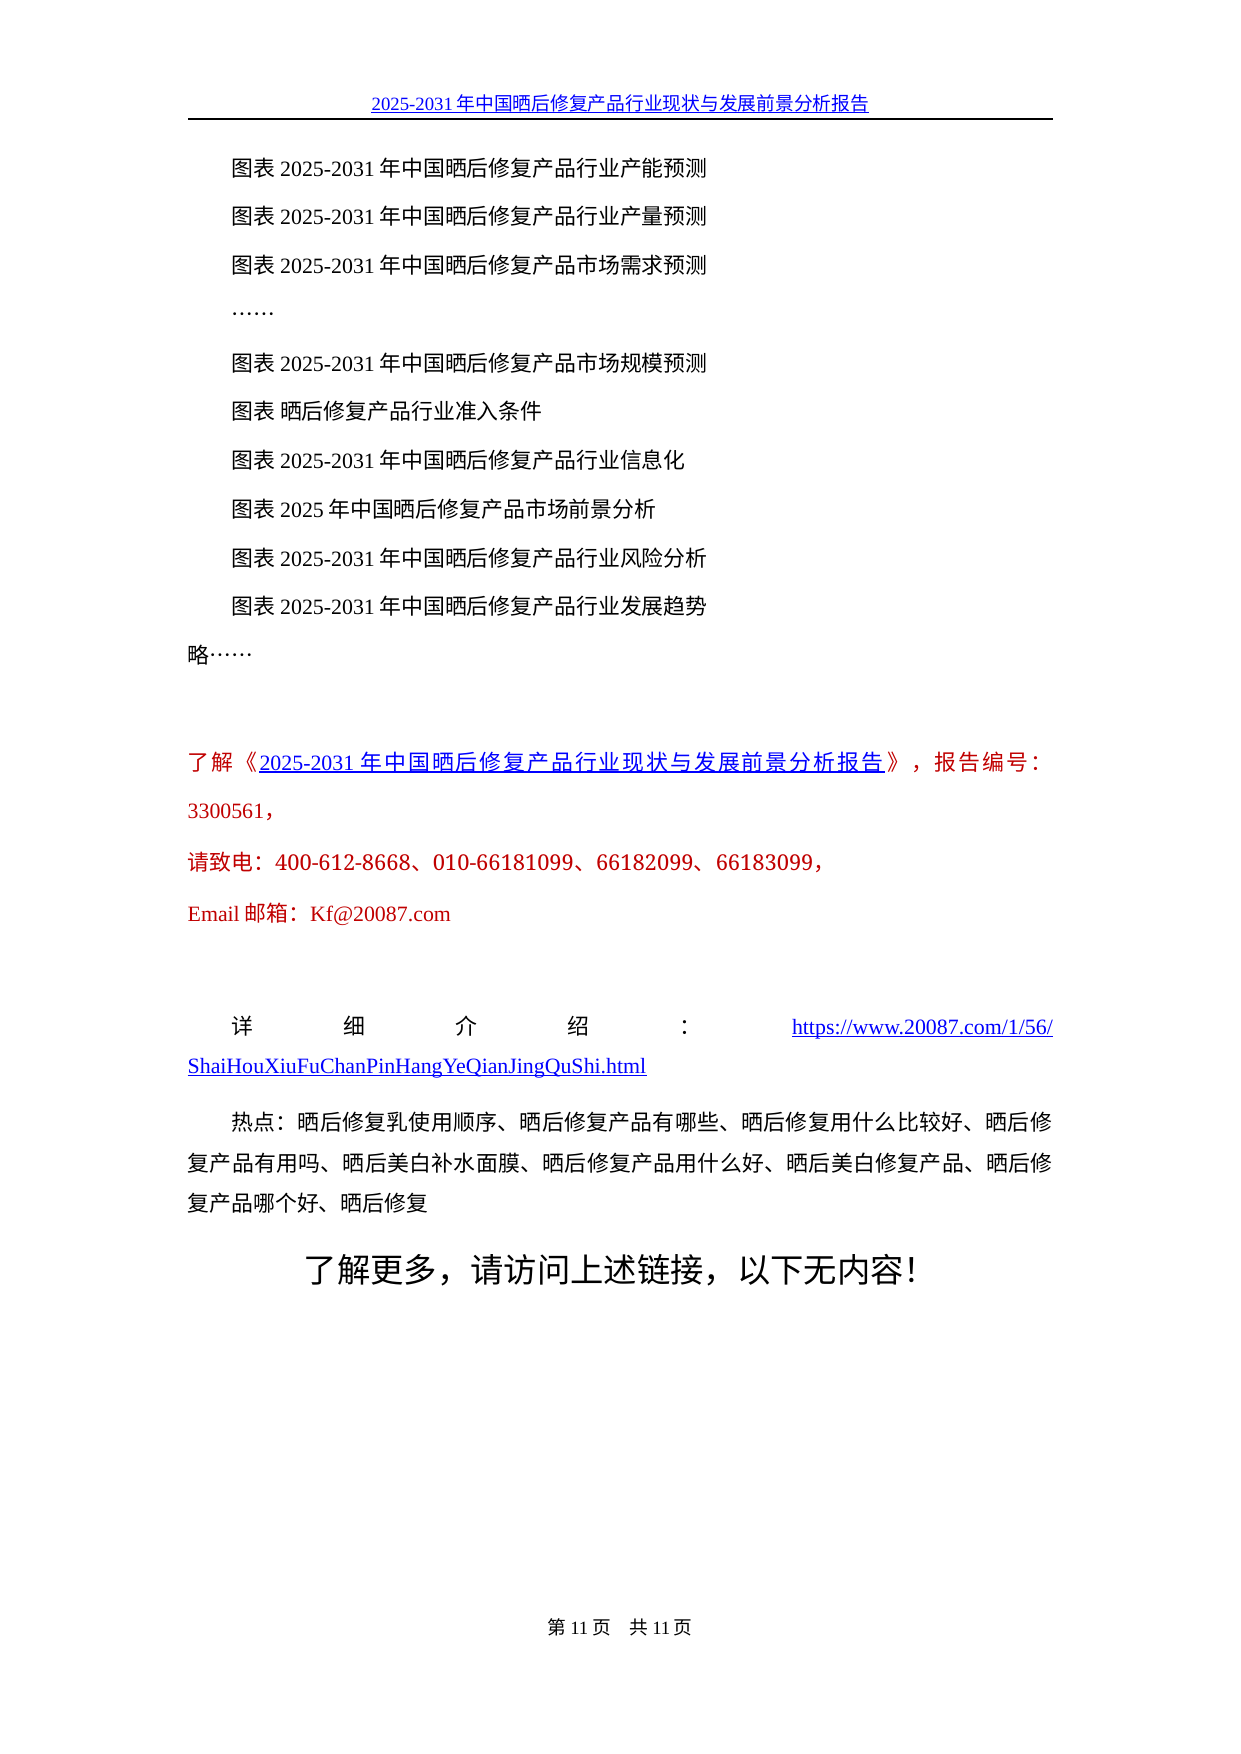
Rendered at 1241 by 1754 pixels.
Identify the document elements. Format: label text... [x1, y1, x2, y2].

text Email邮箱：Kf@20087.com [187, 896, 1053, 928]
text 详细介绍：https://www.20087.com/1/56/ShaiHouXiuFuChanPinHangYeQianJingQuShi.html [187, 1009, 1053, 1082]
text 了解《2025-2031年中国晒后修复产品行业现状与发展前景分析报告》，报告编号：3300561， [187, 744, 1053, 825]
title 了解更多，请访问上述链接，以下无内容！ [187, 1236, 1053, 1301]
text 热点：晒后修复乳使用顺序、晒后修复产品有哪些、晒后修复用什么比较好、晒后修复产品有用吗、晒后美白补水面膜、晒后修复产品用什么好、晒后美白修复产品、晒后修复产品哪个好、晒后修复 [187, 1104, 1053, 1218]
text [187, 150, 1053, 670]
text 请致电：400-612-8668、010-66181099、66182099、66183099， [187, 844, 1053, 877]
